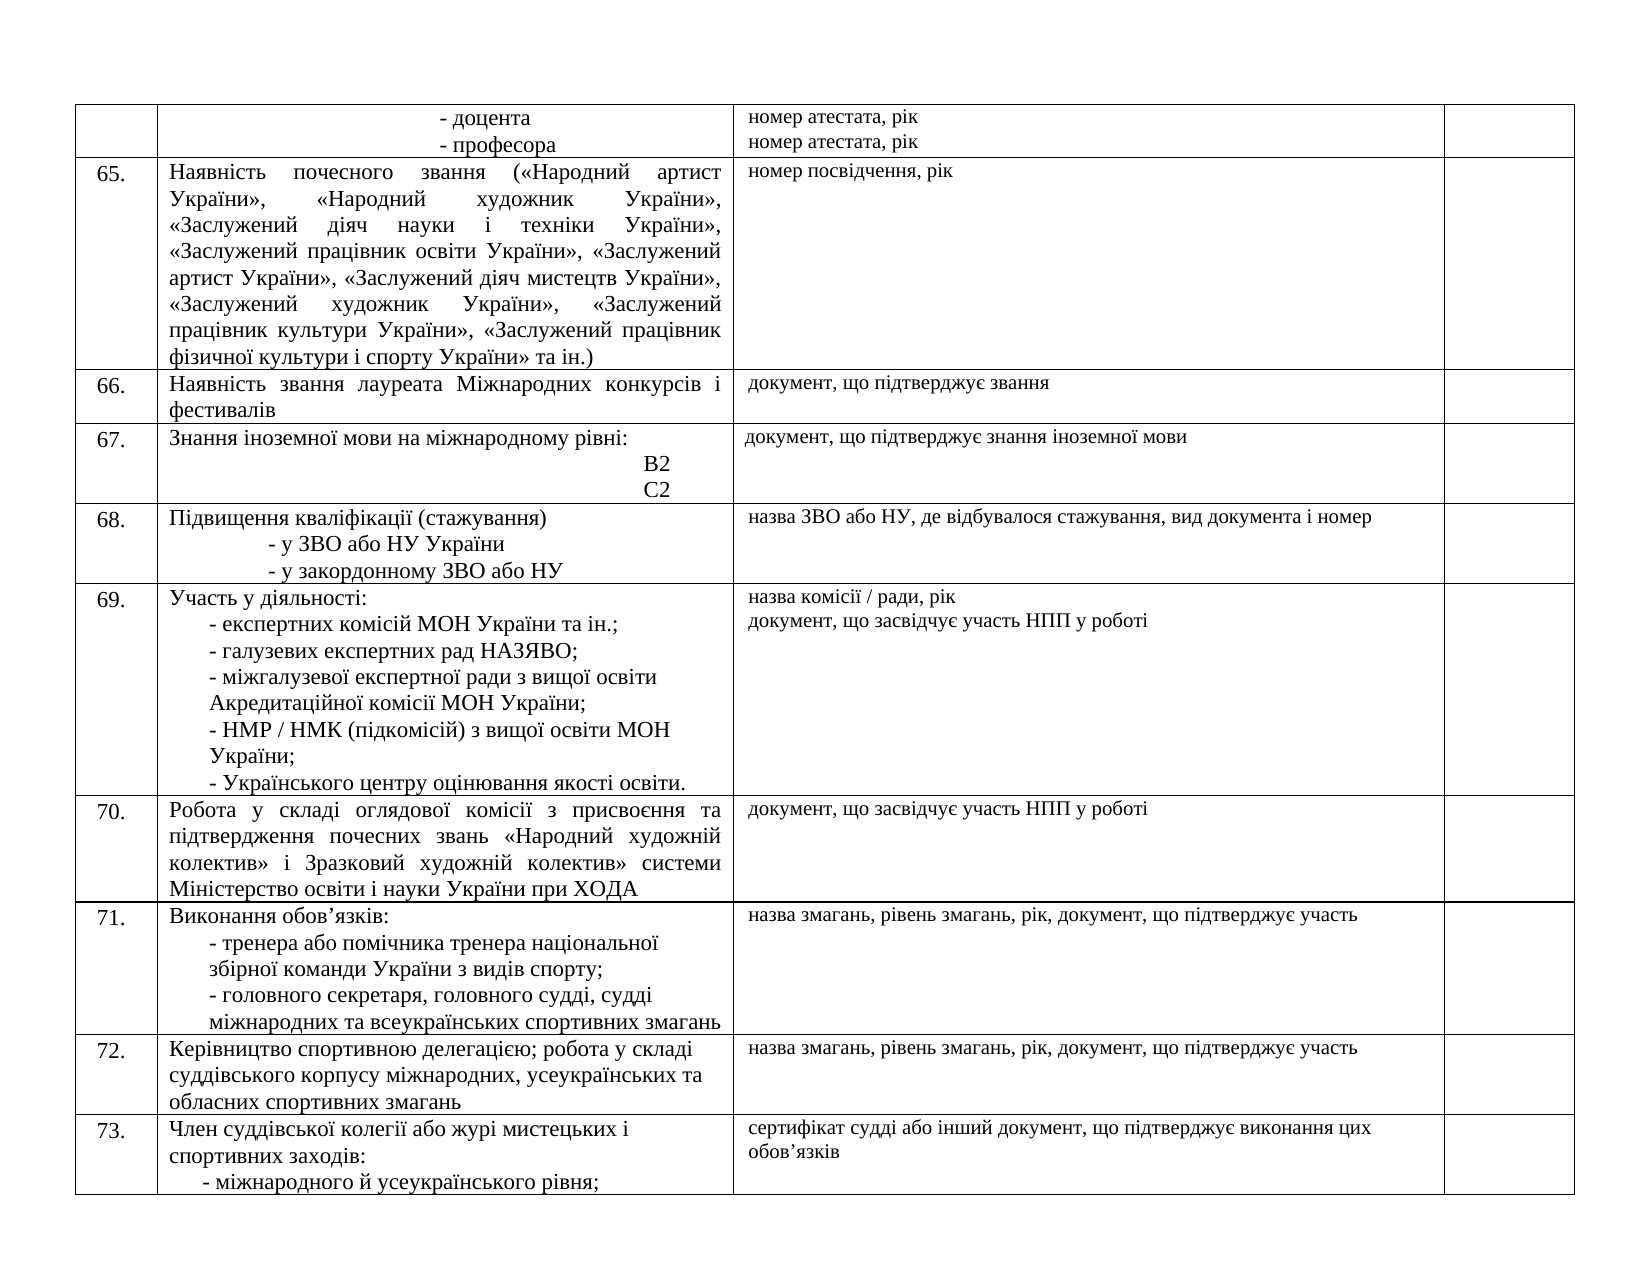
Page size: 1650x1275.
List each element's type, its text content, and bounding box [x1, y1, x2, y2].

table_cell назва ЗВО або НУ, де відбувалося стажування, вид документа і номер [734, 504, 1444, 583]
table_cell [1445, 903, 1574, 1034]
table_cell [76, 158, 157, 369]
table_cell [1445, 504, 1574, 583]
table_cell номер посвідчення, рік [734, 158, 1444, 369]
table_cell [76, 1115, 157, 1194]
table_cell [76, 796, 157, 901]
table_cell документ, що підтверджує звання [734, 370, 1444, 423]
table_cell документ, що засвідчує участь НПП у роботі [734, 796, 1444, 901]
table_cell [1445, 584, 1574, 795]
table_cell [76, 424, 157, 503]
table_cell документ, що підтверджує знання іноземної мови [734, 424, 1444, 503]
table_cell [1445, 158, 1574, 369]
table_cell [76, 105, 157, 157]
table_cell [76, 504, 157, 583]
table_cell Наявність почесного звання («Народний артист України», «Народний художник України», «Заслужений діяч науки і техніки України», «Заслужений працівник освіти України», «Заслужений артист України», «Заслужений діяч мистецтв України», «Заслужений художник України», «Заслужений працівник культури України», «Заслужений працівник фізичної культури і спорту України» та ін.) [158, 158, 733, 369]
table_cell Керівництво спортивною делегацією; робота у складі суддівського корпусу міжнародних, усеукраїнських та обласних спортивних змагань [462, 1035, 733, 1114]
table_cell [1445, 796, 1574, 901]
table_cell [158, 105, 733, 157]
table_cell назва змагань, рівень змагань, рік, документ, що підтверджує участь [734, 1035, 1444, 1114]
table_cell [1445, 105, 1574, 157]
table_cell назва змагань, рівень змагань, рік, документ, що підтверджує участь [734, 903, 1444, 1034]
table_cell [734, 1115, 1444, 1194]
table_cell [1445, 424, 1574, 503]
table_cell [76, 1035, 157, 1114]
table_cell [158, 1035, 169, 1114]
table_cell [1445, 1035, 1574, 1114]
table_cell Участь у діяльності: - експертних комісій МОН України та ін.; - галузевих експертних рад НАЗЯВО; - міжгалузевої експертної ради з вищої освіти Акредитаційної комісії МОН України; - НМР / НМК (підкомісій) з вищої освіти МОН України; - Українського центру оцінювання якості освіти. [158, 584, 733, 795]
table_cell Виконання обов’язків: - тренера або помічника тренера національної збірної команди України з видів спорту; - головного секретаря, головного судді, судді міжнародних та всеукраїнських спортивних змагань [389, 903, 733, 1034]
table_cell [158, 1115, 733, 1194]
table_cell [76, 903, 157, 1034]
table_cell [76, 584, 157, 795]
table_cell Знання іноземної мови на міжнародному рівні: B2 С2 [158, 424, 733, 503]
table_cell [1445, 1115, 1574, 1194]
table_cell [1445, 370, 1574, 423]
table_cell Підвищення кваліфікації (стажування) - у ЗВО або НУ України - у закордонному ЗВО або НУ [158, 504, 733, 583]
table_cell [734, 105, 1444, 157]
table_cell Робота у складі оглядової комісії з присвоєння та підтвердження почесних звань «Народний художній колектив» і Зразковий художній колектив» системи Міністерство освіти і науки України при ХОДА [158, 796, 733, 901]
table_cell назва комісії / ради, рік документ, що засвідчує участь НПП у роботі [734, 584, 1444, 795]
table_cell [76, 370, 157, 423]
table_cell Наявність звання лауреата Міжнародних конкурсів і фестивалів [158, 370, 733, 423]
